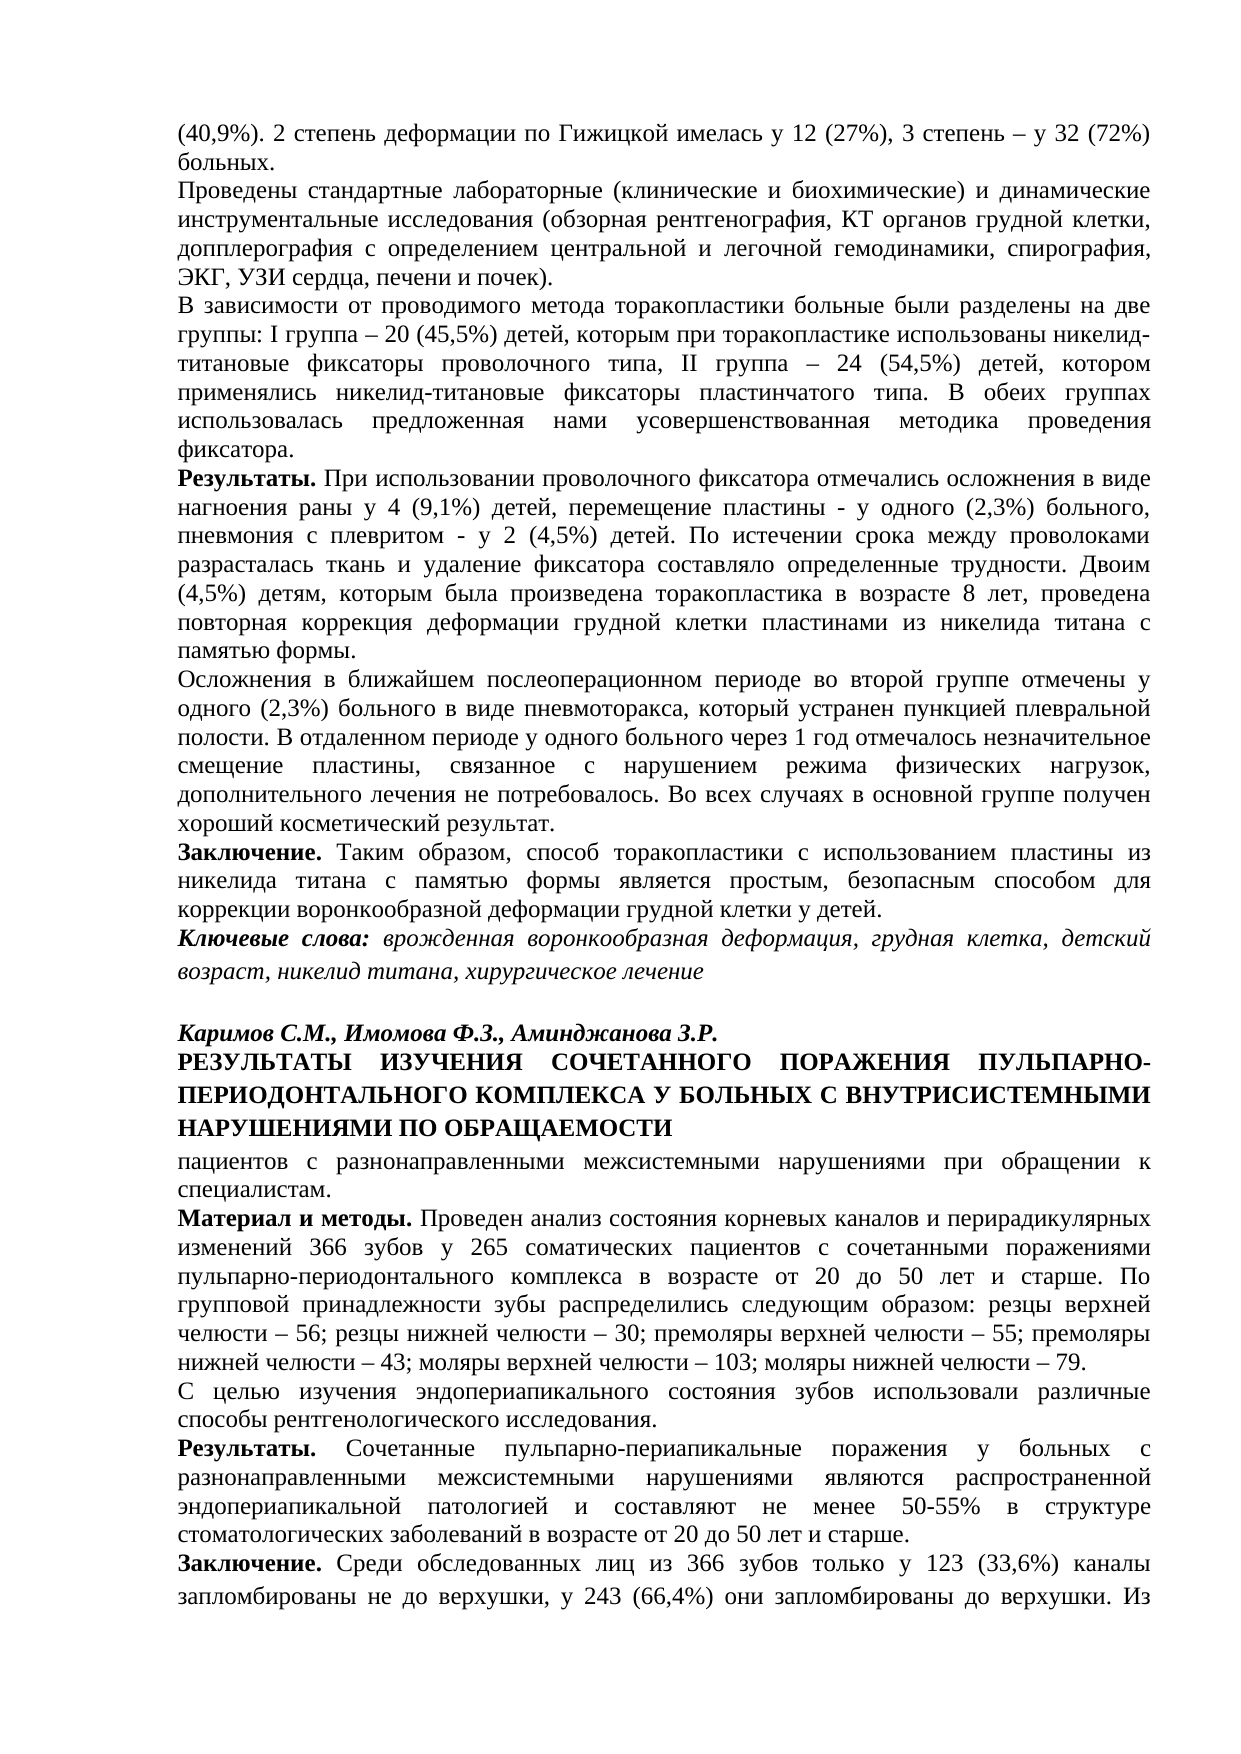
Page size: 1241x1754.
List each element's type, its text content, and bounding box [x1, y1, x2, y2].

text РЕЗУЛЬТАТЫ ИЗУЧЕНИЯ СОЧЕТАННОГО ПОРАЖЕНИЯ ПУЛЬПАРНО-ПЕРИОДОНТАЛЬНОГО КОМПЛЕКСА У БОЛЬНЫХ С ВНУТРИСИСТЕМНЫМИ НАРУШЕНИЯМИ ПО ОБРАЩАЕМОСТИ [177, 1047, 1152, 1141]
text Заключение. Таким образом, способ торакопластики с использованием пластины из никелида титана с памятью формы является простым, безопасным способом для коррекции воронкообразной деформации грудной клетки у детей. [177, 837, 1152, 923]
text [177, 1548, 1152, 1610]
text В зависимости от проводимого метода торакопластики больные были разделены на две группы: I группа – 20 (45,5%) детей, которым при торакопластике использованы никелид-титановые фиксаторы проволочного типа, II группа – 24 (54,5%) детей, котором применялись никелид-титановые фиксаторы пластинчатого типа. В обеих группах использовалась предложенная нами усовершенствованная методика проведения фиксатора. [177, 291, 1152, 463]
text Каримов С.М., Имомова Ф.З., Аминджанова З.Р. [177, 1018, 1152, 1047]
text Материал и методы. Проведен анализ состояния корневых каналов и перирадикулярных изменений 366 зубов у 265 соматических пациентов с сочетанными поражениями пульпарно-периодонтального комплекса в возрасте от 20 до 50 лет и старше. По групповой принадлежности зубы распределились следующим образом: резцы верхней челюсти – 56; резцы нижней челюсти – 30; премоляры верхней челюсти – 55; премоляры нижней челюсти – 43; моляры верхней челюсти – 103; моляры нижней челюсти – 79. [177, 1203, 1152, 1376]
text Ключевые слова: врожденная воронкообразная деформация, грудная клетка, детский возраст, никелид титана, хирургическое лечение [177, 923, 1152, 985]
text Результаты. Сочетанные пульпарно-периапикальные поражения у больных с разнонаправленными межсистемными нарушениями являются распространенной эндопериапикальной патологией и составляют не менее 50-55% в структуре стоматологических заболеваний в возрасте от 20 до 50 лет и старше. [177, 1433, 1152, 1548]
text Результаты. При использовании проволочного фиксатора отмечались осложнения в виде нагноения раны у 4 (9,1%) детей, перемещение пластины - у одного (2,3%) больного, пневмония с плевритом - у 2 (4,5%) детей. По истечении срока между проволоками разрасталась ткань и удаление фиксатора составляло определенные трудности. Двоим (4,5%) детям, которым была произведена торакопластика в возрасте 8 лет, проведена повторная коррекция деформации грудной клетки пластинами из никелида титана с памятью формы. [177, 463, 1152, 664]
text пациентов с разнонаправленными межсистемными нарушениями при обращении к специалистам. [177, 1146, 1152, 1203]
text С целью изучения эндопериапикального состояния зубов использовали различные способы рентгенологического исследования. [177, 1376, 1152, 1433]
text Проведены стандартные лабораторные (клинические и биохимические) и динамические инструментальные исследования (обзорная рентгенография, КТ органов грудной клетки, допплерография с определением центральной и легочной гемодинамики, спирография, ЭКГ, УЗИ сердца, печени и почек). [177, 176, 1152, 291]
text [177, 118, 1152, 176]
text Осложнения в ближайшем послеоперационном периоде во второй группе отмечены у одного (2,3%) больного в виде пневмоторакса, который устранен пункцией плевральной полости. В отдаленном периоде у одного больного через 1 год отмечалось незначительное смещение пластины, связанное с нарушением режима физических нагрузок, дополнительного лечения не потребовалось. Во всех случаях в основной группе получен хороший косметический результат. [177, 664, 1152, 837]
